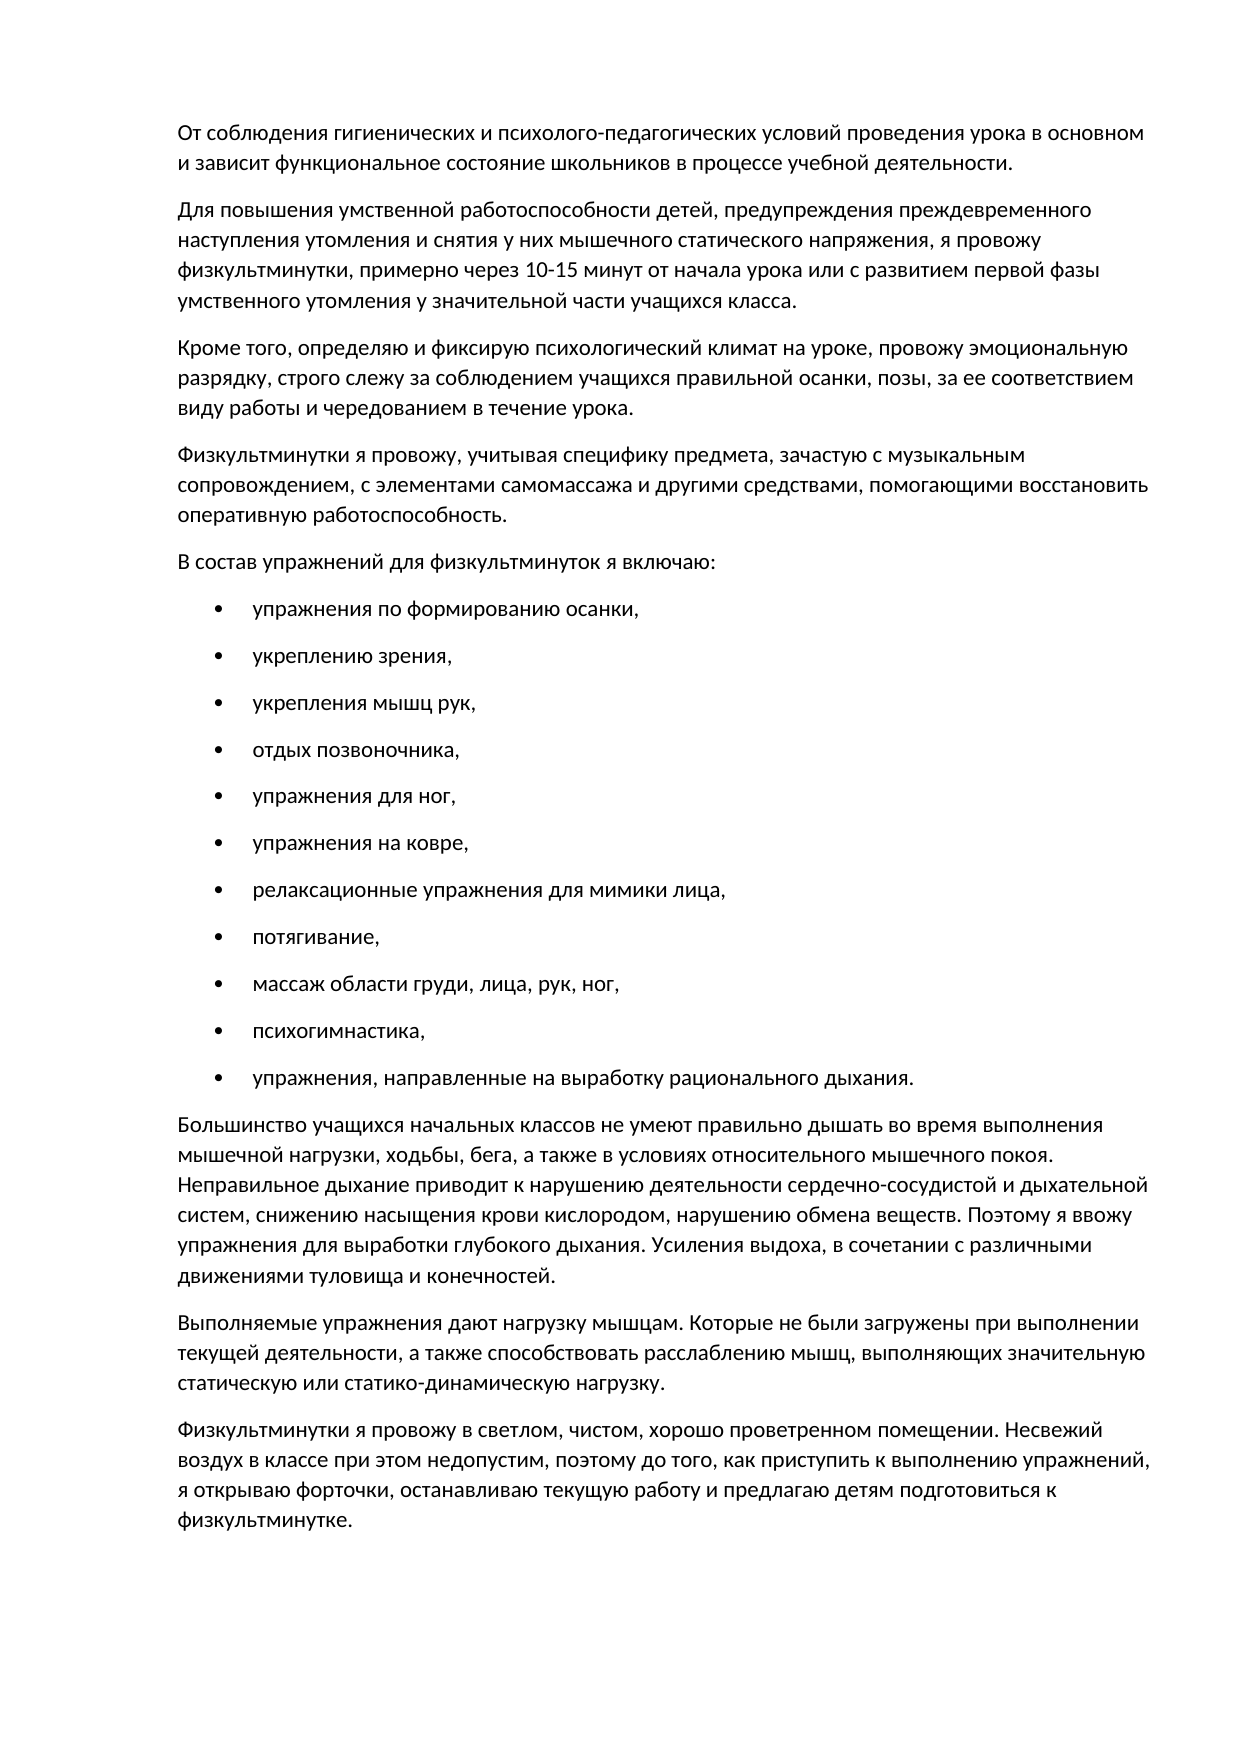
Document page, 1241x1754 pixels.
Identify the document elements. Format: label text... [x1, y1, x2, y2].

list укреплению зрения, [215, 641, 1152, 669]
list потягивание, [215, 922, 1152, 950]
list упражнения, направленные на выработку рационального дыхания. [215, 1063, 1152, 1091]
text Кроме того, определяю и фиксирую психологический климат на уроке, провожу эмоциональную разрядку, строго слежу за соблюдением учащихся правильной осанки, позы, за ее соответствием виду работы и чередованием в течение урока. [177, 333, 1152, 421]
list релаксационные упражнения для мимики лица, [215, 875, 1152, 903]
list упражнения по формированию осанки, [215, 594, 1152, 622]
text От соблюдения гигиенических и психолого-педагогических условий проведения урока в основном и зависит функциональное состояние школьников в процессе учебной деятельности. [177, 118, 1152, 176]
text Большинство учащихся начальных классов не умеют правильно дышать во время выполнения мышечной нагрузки, ходьбы, бега, а также в условиях относительного мышечного покоя. Неправильное дыхание приводит к нарушению деятельности сердечно-сосудистой и дыхательной систем, снижению насыщения крови кислородом, нарушению обмена веществ. Поэтому я ввожу упражнения для выработки глубокого дыхания. Усиления выдоха, в сочетании с различными движениями туловища и конечностей. [177, 1110, 1152, 1289]
list отдых позвоночника, [215, 735, 1152, 763]
list психогимнастика, [215, 1016, 1152, 1044]
list упражнения на ковре, [215, 828, 1152, 857]
text Для повышения умственной работоспособности детей, предупреждения преждевременного наступления утомления и снятия у них мышечного статического напряжения, я провожу физкультминутки, примерно через 10-15 минут от начала урока или с развитием первой фазы умственного утомления у значительной части учащихся класса. [177, 195, 1152, 314]
list укрепления мышц рук, [215, 688, 1152, 716]
text Выполняемые упражнения дают нагрузку мышцам. Которые не были загружены при выполнении текущей деятельности, а также способствовать расслаблению мышц, выполняющих значительную статическую или статико-динамическую нагрузку. [177, 1308, 1152, 1396]
list массаж области груди, лица, рук, ног, [215, 969, 1152, 997]
text Физкультминутки я провожу в светлом, чистом, хорошо проветренном помещении. Несвежий воздух в классе при этом недопустим, поэтому до того, как приступить к выполнению упражнений, я открываю форточки, останавливаю текущую работу и предлагаю детям подготовиться к физкультминутке. [177, 1415, 1152, 1534]
text Физкультминутки я провожу, учитывая специфику предмета, зачастую с музыкальным сопровождением, с элементами самомассажа и другими средствами, помогающими восстановить оперативную работоспособность. [177, 440, 1152, 528]
list упражнения для ног, [215, 782, 1152, 810]
text В состав упражнений для физкультминуток я включаю: [177, 547, 1152, 575]
